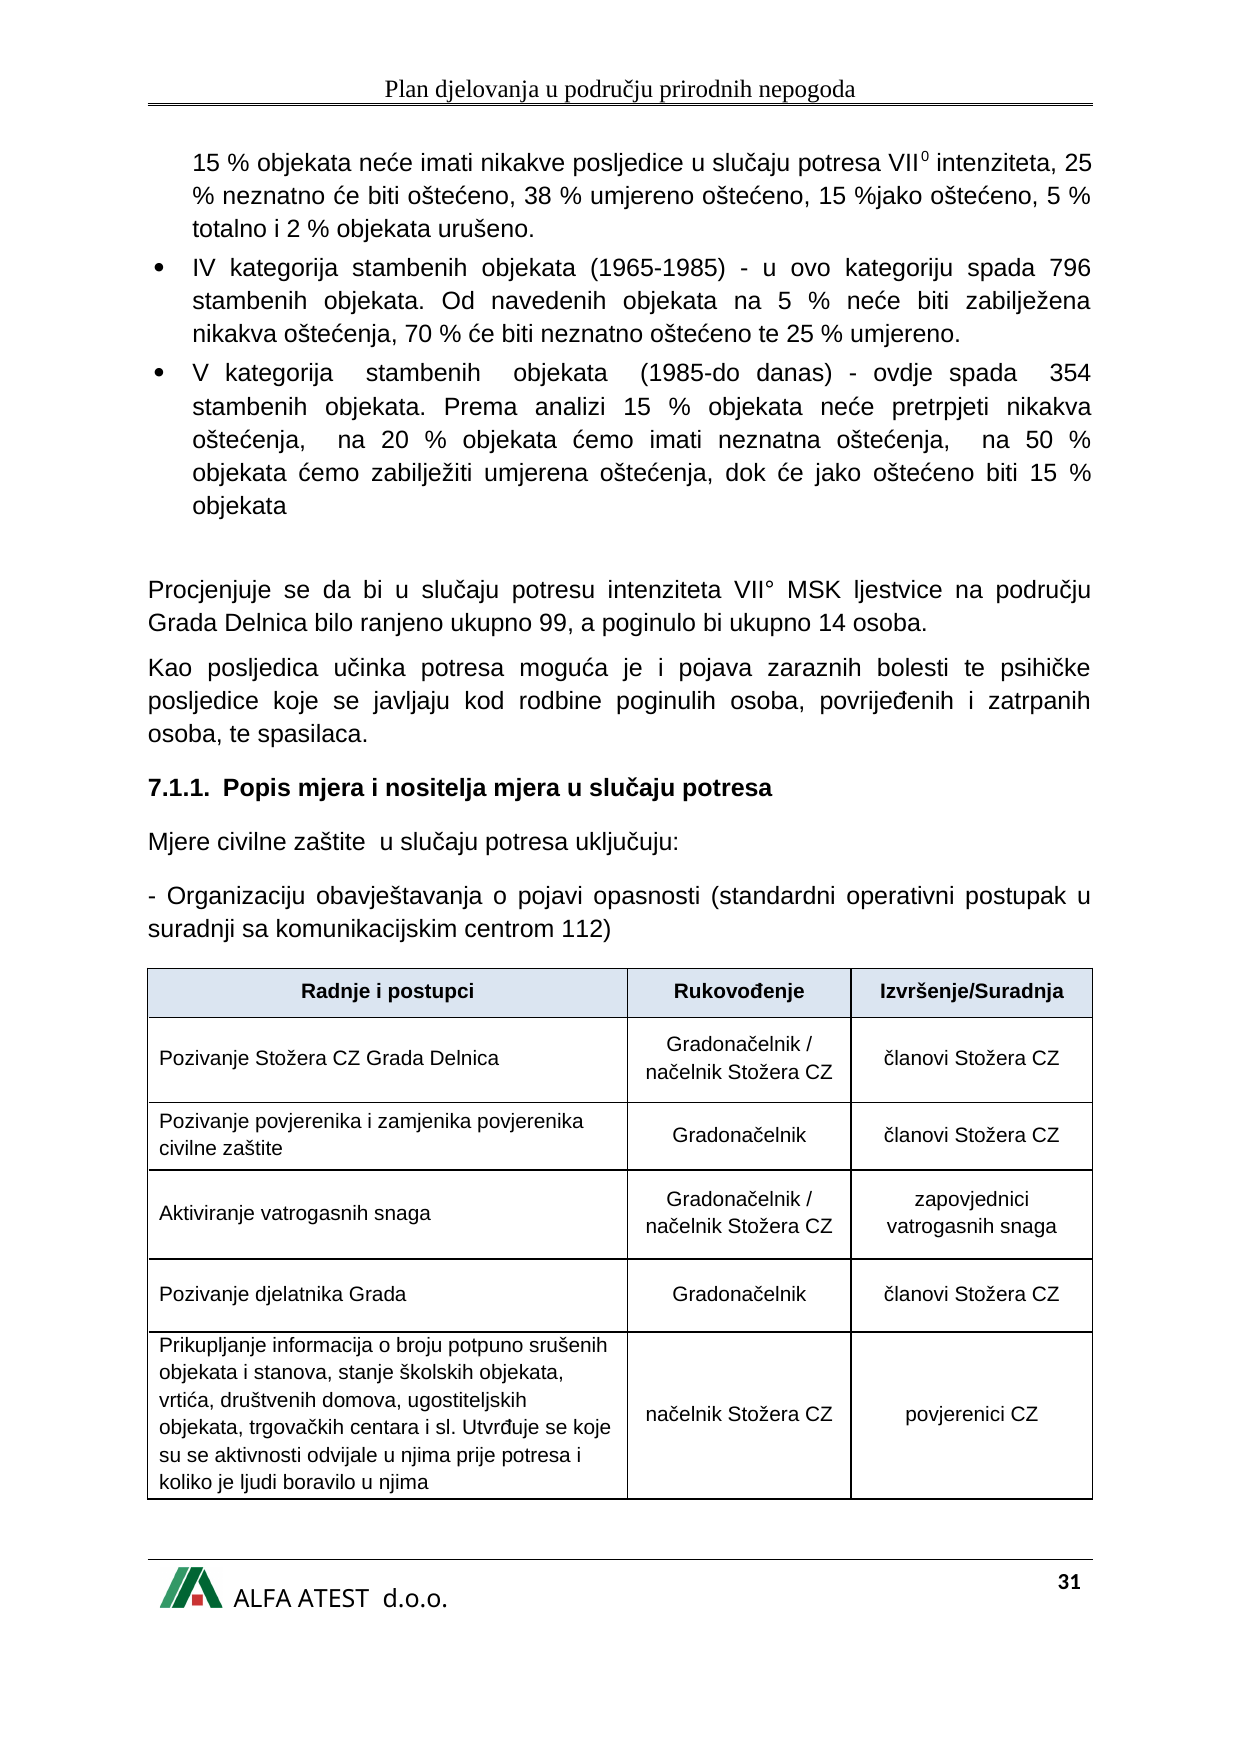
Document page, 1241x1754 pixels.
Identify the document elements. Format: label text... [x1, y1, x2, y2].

picture [159, 1567, 223, 1608]
table_cell članovi Stožera CZ [852, 1018, 1092, 1102]
table_cell članovi Stožera CZ [852, 1103, 1092, 1169]
text Kao posljedica učinka potresa moguća je i pojava zaraznih bolesti te psihičke posljedice koje se javljaju kod rodbine poginulih osoba, povrijeđenih i zatrpanih osoba, te spasilaca. [148, 653, 1092, 748]
table_cell načelnik Stožera CZ [628, 1333, 850, 1498]
list IV kategorija stambenih objekata (1965-1985) - u ovo kategoriju spada 796 stambenih objekata. Od navedenih objekata na 5 % neće biti zabilježena nikakva oštećenja, 70 % će biti neznatno oštećeno te 25 % umjereno. [154, 253, 1092, 348]
table_cell Prikupljanje informacija o broju potpuno srušenih objekata i stanova, stanje školskih objekata, vrtića, društvenih domova, ugostiteljskih objekata, trgovačkih centara i sl. Utvrđuje se koje su se aktivnosti odvijale u njima prije potresa i koliko je ljudi boravilo u njima [148, 1332, 627, 1498]
table_header Radnje i postupci [148, 969, 627, 1017]
text Mjere civilne zaštite u slučaju potresa uključuju: [148, 827, 1092, 856]
table_header Izvršenje/Suradnja [852, 969, 1092, 1017]
table_cell Aktiviranje vatrogasnih snaga [148, 1170, 627, 1258]
subtitle Popis mjera i nositelja mjera u slučaju potresa [148, 773, 1092, 802]
table_cell zapovjednici vatrogasnih snaga [852, 1171, 1092, 1258]
table_cell Gradonačelnik / načelnik Stožera CZ [628, 1018, 850, 1102]
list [154, 148, 1092, 242]
table_cell članovi Stožera CZ [852, 1260, 1092, 1331]
table_header Rukovođenje [628, 969, 850, 1017]
text - Organizaciju obavještavanja o pojavi opasnosti (standardni operativni postupak u suradnji sa komunikacijskim centrom 112) [148, 881, 1092, 942]
table_cell Gradonačelnik / načelnik Stožera CZ [628, 1171, 850, 1258]
list V kategorija stambenih objekata (1985-do danas) - ovdje spada 354 stambenih objekata. Prema analizi 15 % objekata neće pretrpjeti nikakva oštećenja, na 20 % objekata ćemo imati neznatna oštećenja, na 50 % objekata ćemo zabilježiti umjerena oštećenja, dok će jako oštećeno biti 15 % objekata [154, 358, 1092, 519]
text Procjenjuje se da bi u slučaju potresu intenziteta VII° MSK ljestvice na području Grada Delnica bilo ranjeno ukupno 99, a poginulo bi ukupno 14 osoba. [148, 574, 1092, 636]
table_cell povjerenici CZ [852, 1333, 1092, 1498]
table_cell Gradonačelnik [628, 1260, 850, 1331]
table_cell Pozivanje Stožera CZ Grada Delnica [148, 1018, 627, 1102]
table_cell Pozivanje povjerenika i zamjenika povjerenika civilne zaštite [148, 1103, 627, 1169]
table_cell Pozivanje djelatnika Grada [148, 1259, 627, 1331]
table_cell Gradonačelnik [628, 1103, 850, 1169]
